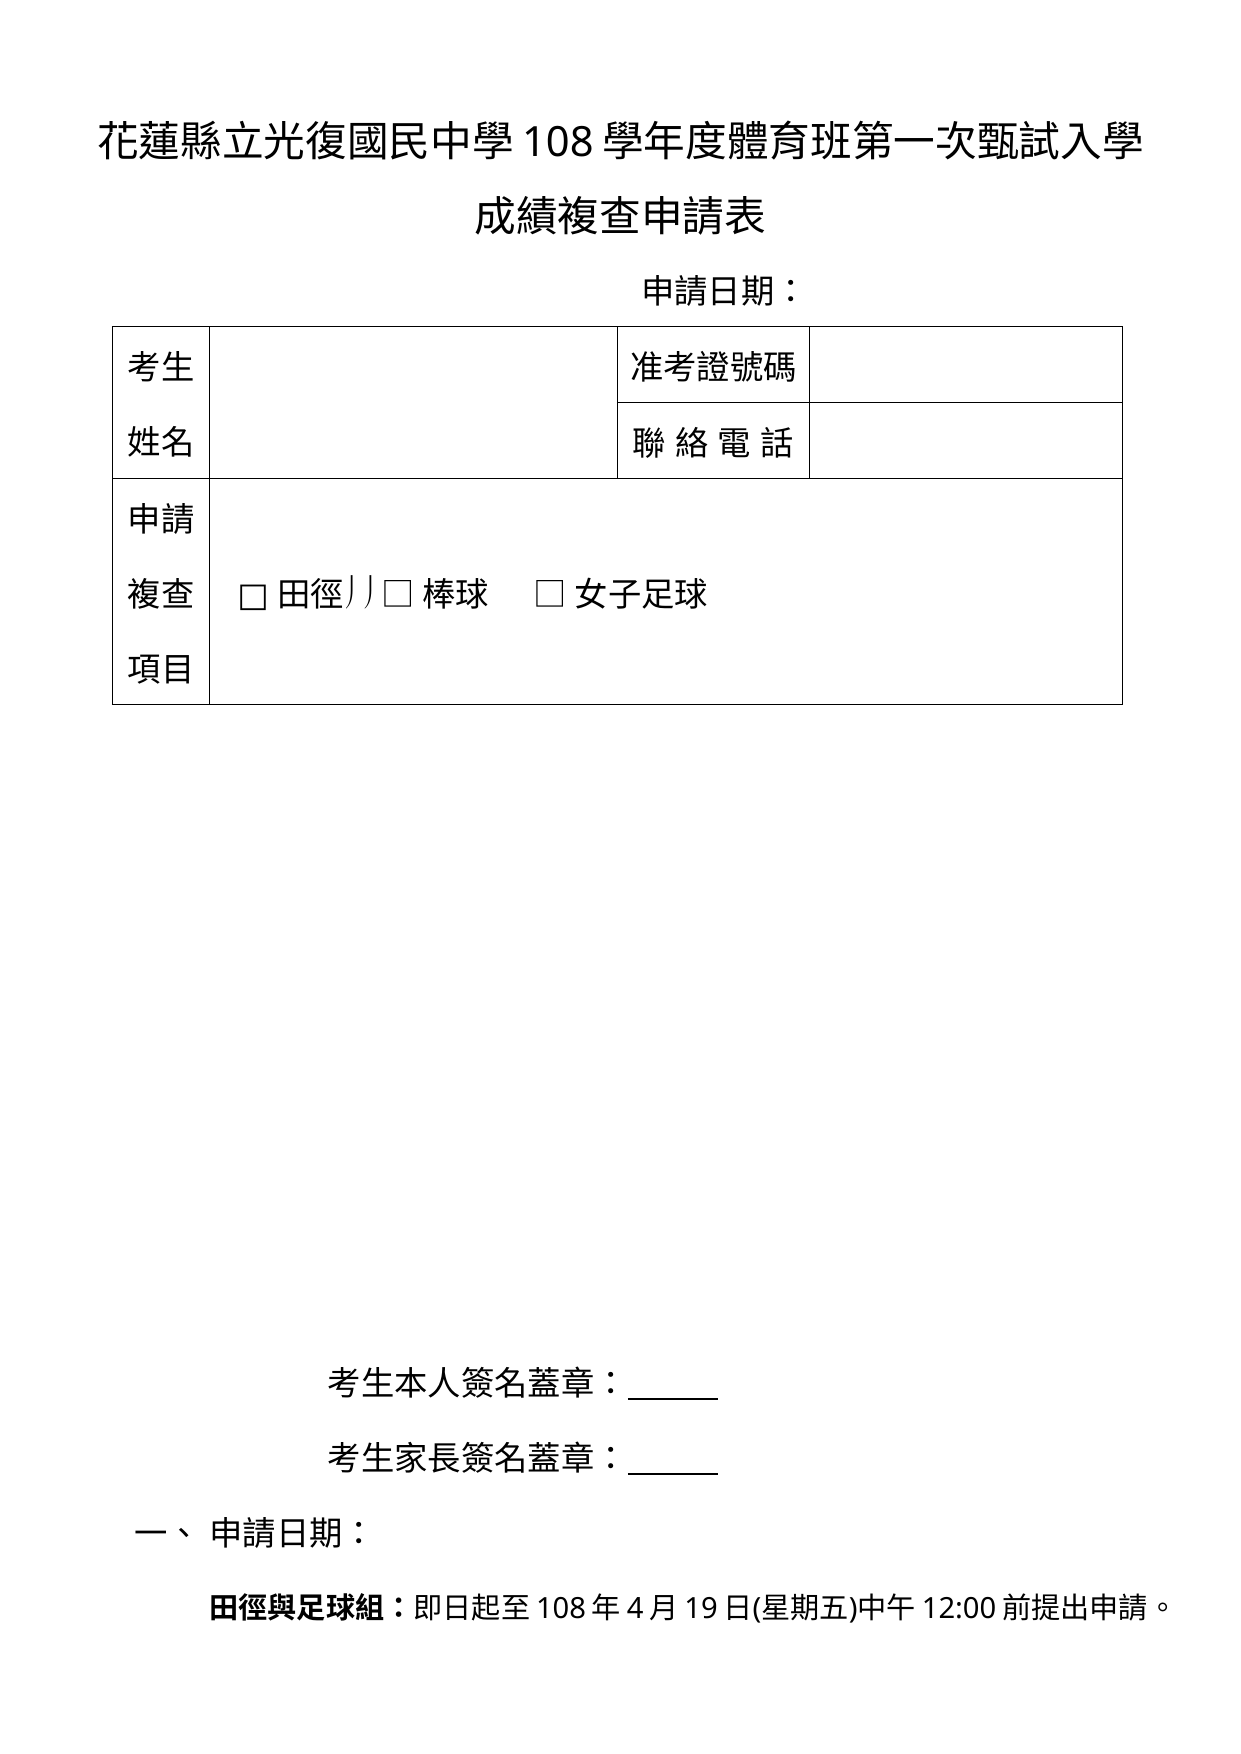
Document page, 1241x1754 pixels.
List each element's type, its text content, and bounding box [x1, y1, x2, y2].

table_header [810, 327, 1122, 402]
table_header 准考證號碼 [618, 327, 809, 402]
table_header [210, 327, 617, 478]
table_cell 申請複查 項目 [113, 479, 209, 704]
text 成績複查申請表 [59, 176, 1181, 251]
table_cell □ 田徑  □ 棒球 □ 女子足球 [210, 479, 1122, 704]
text 申請日期： [59, 251, 1181, 326]
table_header 考生姓名 [113, 327, 209, 478]
list 申請日期： 田徑與足球組：即日起至108年4月19日(星期五)中午12:00前提出申請。 [134, 1493, 1181, 1643]
text 考生本人簽名蓋章： [59, 1343, 1090, 1418]
text 考生家長簽名蓋章： [59, 1418, 1090, 1493]
table_cell 聯絡電話 [618, 403, 809, 478]
table_cell [810, 403, 1122, 478]
text 花蓮縣立光復國民中學108學年度體育班第一次甄試入學 [59, 101, 1181, 176]
